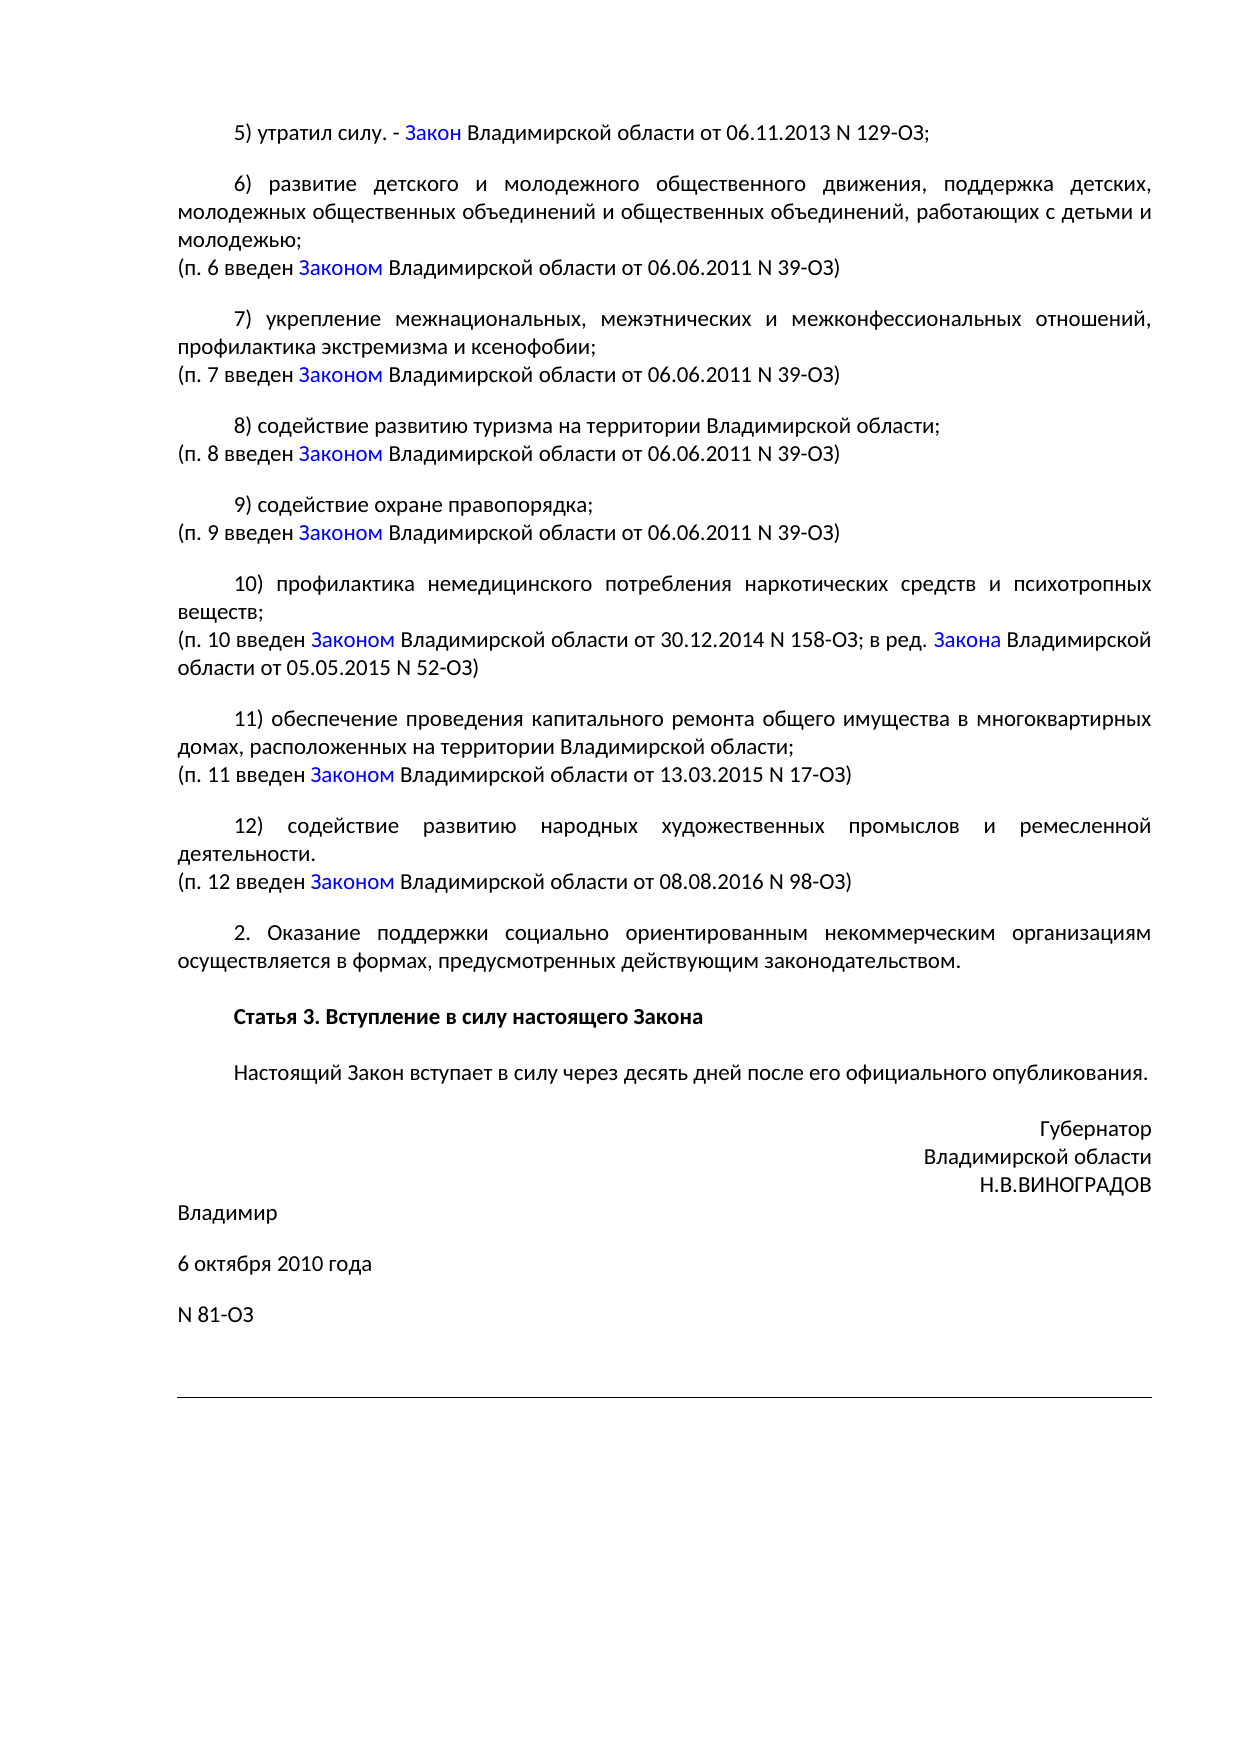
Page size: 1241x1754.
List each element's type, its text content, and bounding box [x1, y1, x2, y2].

text (п. 9 введен Законом Владимирской области от 06.06.2011 N 39-ОЗ) [177, 518, 1152, 546]
text (п. 6 введен Законом Владимирской области от 06.06.2011 N 39-ОЗ) [177, 253, 1152, 281]
text Владимирской области [177, 1142, 1152, 1170]
text 8) содействие развитию туризма на территории Владимирской области; [177, 411, 1152, 439]
text 12) содействие развитию народных художественных промыслов и ремесленной деятельности. [177, 811, 1152, 867]
text 10) профилактика немедицинского потребления наркотических средств и психотропных веществ; [177, 569, 1152, 625]
text (п. 7 введен Законом Владимирской области от 06.06.2011 N 39-ОЗ) [177, 360, 1152, 388]
text (п. 12 введен Законом Владимирской области от 08.08.2016 N 98-ОЗ) [177, 867, 1152, 895]
text Настоящий Закон вступает в силу через десять дней после его официального опубликования. [177, 1058, 1152, 1086]
text Н.В.ВИНОГРАДОВ [177, 1170, 1152, 1198]
text 7) укрепление межнациональных, межэтнических и межконфессиональных отношений, профилактика экстремизма и ксенофобии; [177, 304, 1152, 360]
text (п. 8 введен Законом Владимирской области от 06.06.2011 N 39-ОЗ) [177, 439, 1152, 467]
text 6 октября 2010 года [177, 1249, 1152, 1277]
text 9) содействие охране правопорядка; [177, 490, 1152, 518]
text N 81-ОЗ [177, 1300, 1152, 1328]
text 5) утратил силу. - Закон Владимирской области от 06.11.2013 N 129-ОЗ; [177, 118, 1152, 146]
text 11) обеспечение проведения капитального ремонта общего имущества в многоквартирных домах, расположенных на территории Владимирской области; [177, 704, 1152, 760]
text (п. 10 введен Законом Владимирской области от 30.12.2014 N 158-ОЗ; в ред. Закона Владимирской области от 05.05.2015 N 52-ОЗ) [177, 625, 1152, 681]
text 2. Оказание поддержки социально ориентированным некоммерческим организациям осуществляется в формах, предусмотренных действующим законодательством. [177, 918, 1152, 974]
title Статья 3. Вступление в силу настоящего Закона [177, 1002, 1152, 1030]
text (п. 11 введен Законом Владимирской области от 13.03.2015 N 17-ОЗ) [177, 760, 1152, 788]
text 6) развитие детского и молодежного общественного движения, поддержка детских, молодежных общественных объединений и общественных объединений, работающих с детьми и молодежью; [177, 169, 1152, 253]
text Губернатор [177, 1114, 1152, 1142]
text Владимир [177, 1198, 1152, 1226]
